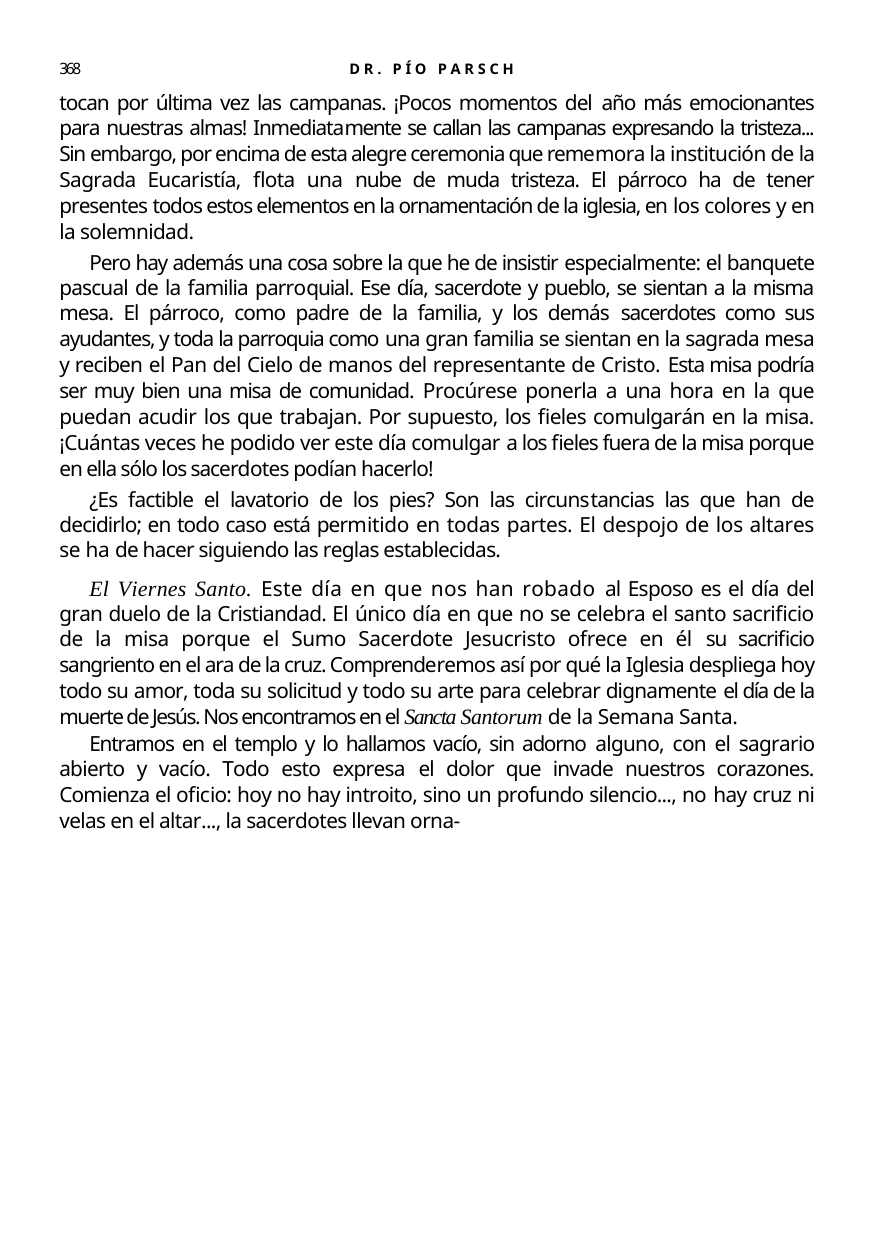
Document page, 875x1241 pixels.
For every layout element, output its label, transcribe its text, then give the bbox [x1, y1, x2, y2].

text 368 DR. PÍO PARSCH [59, 59, 815, 79]
text tocan por última vez las campanas. ¡Pocos momentos del año más emocionantes para nuestras almas! Inmediatamente se callan las campanas expresando la tristeza... Sin embargo, por encima de esta alegre ceremonia que rememora la institución de la Sagrada Eucaristía, flota una nube de muda tristeza. El párroco ha de tener presentes todos estos elementos en la ornamentación de la iglesia, en los colores y en la solemnidad. [59, 90, 815, 246]
text El Viernes Santo. Este día en que nos han robado al Esposo es el día del gran duelo de la Cristiandad. El único día en que no se celebra el santo sacrificio de la misa porque el Sumo Sacerdote Jesucristo ofrece en él su sacrificio sangriento en el ara de la cruz. Comprenderemos así por qué la Iglesia despliega hoy todo su amor, toda su solicitud y todo su arte para celebrar dignamente el día de la muerte de Jesús. Nos encontramos en el Sancta Santorum de la Semana Santa. [59, 575, 815, 731]
text Entramos en el templo y lo hallamos vacío, sin adorno alguno, con el sagrario abierto y vacío. Todo esto expresa el dolor que invade nuestros corazones. Comienza el oficio: hoy no hay introito, sino un profundo silencio..., no hay cruz ni velas en el altar..., la sacerdotes llevan orna- [59, 731, 815, 834]
text ¿Es factible el lavatorio de los pies? Son las circunstancias las que han de decidirlo; en todo caso está permitido en todas partes. El despojo de los altares se ha de hacer siguiendo las reglas establecidas. [59, 486, 815, 564]
text Pero hay además una cosa sobre la que he de insistir especialmente: el banquete pascual de la familia parroquial. Ese día, sacerdote y pueblo, se sientan a la misma mesa. El párroco, como padre de la familia, y los demás sacerdotes como sus ayudantes, y toda la parroquia como una gran familia se sientan en la sagrada mesa y reciben el Pan del Cielo de manos del representante de Cristo. Esta misa podría ser muy bien una misa de comunidad. Procúrese ponerla a una hora en la que puedan acudir los que trabajan. Por supuesto, los fieles comulgarán en la misa. ¡Cuántas veces he podido ver este día comulgar a los fieles fuera de la misa porque en ella sólo los sacerdotes podían hacerlo! [59, 249, 815, 483]
